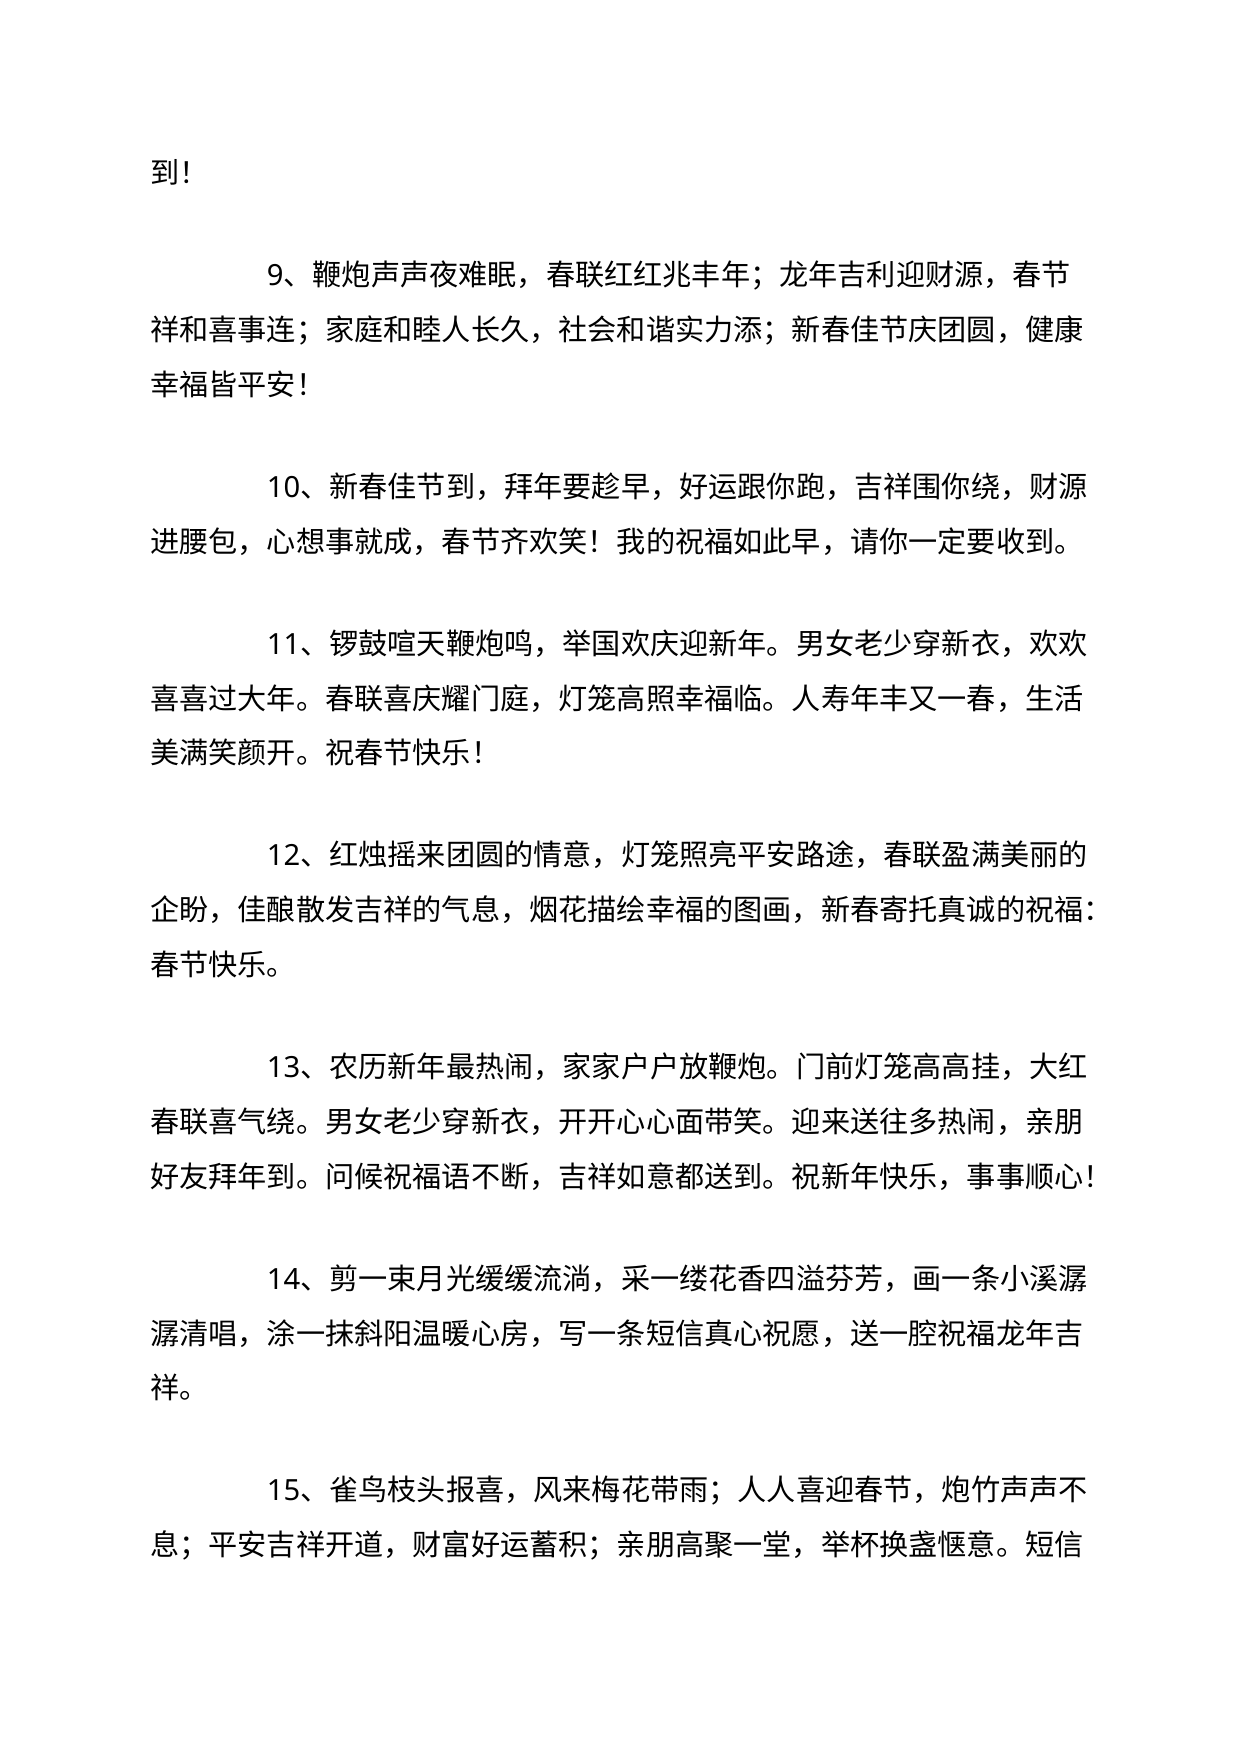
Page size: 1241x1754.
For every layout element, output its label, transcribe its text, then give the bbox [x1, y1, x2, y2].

text 9、鞭炮声声夜难眠，春联红红兆丰年；龙年吉利迎财源，春节祥和喜事连；家庭和睦人长久，社会和谐实力添；新春佳节庆团圆，健康幸福皆平安！ [150, 252, 1090, 404]
text 14、剪一束月光缓缓流淌，采一缕花香四溢芬芳，画一条小溪潺潺清唱，涂一抹斜阳温暖心房，写一条短信真心祝愿，送一腔祝福龙年吉祥。 [150, 1255, 1090, 1407]
text 13、农历新年最热闹，家家户户放鞭炮。门前灯笼高高挂，大红春联喜气绕。男女老少穿新衣，开开心心面带笑。迎来送往多热闹，亲朋好友拜年到。问候祝福语不断，吉祥如意都送到。祝新年快乐，事事顺心！ [150, 1043, 1090, 1196]
text 11、锣鼓喧天鞭炮鸣，举国欢庆迎新年。男女老少穿新衣，欢欢喜喜过大年。春联喜庆耀门庭，灯笼高照幸福临。人寿年丰又一春，生活美满笑颜开。祝春节快乐！ [150, 620, 1090, 772]
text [150, 1467, 1090, 1564]
text 10、新春佳节到，拜年要趁早，好运跟你跑，吉祥围你绕，财源进腰包，心想事就成，春节齐欢笑！我的祝福如此早，请你一定要收到。 [150, 463, 1090, 561]
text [150, 150, 1090, 192]
text 12、红烛摇来团圆的情意，灯笼照亮平安路途，春联盈满美丽的企盼，佳酿散发吉祥的气息，烟花描绘幸福的图画，新春寄托真诚的祝福：春节快乐。 [150, 832, 1090, 984]
